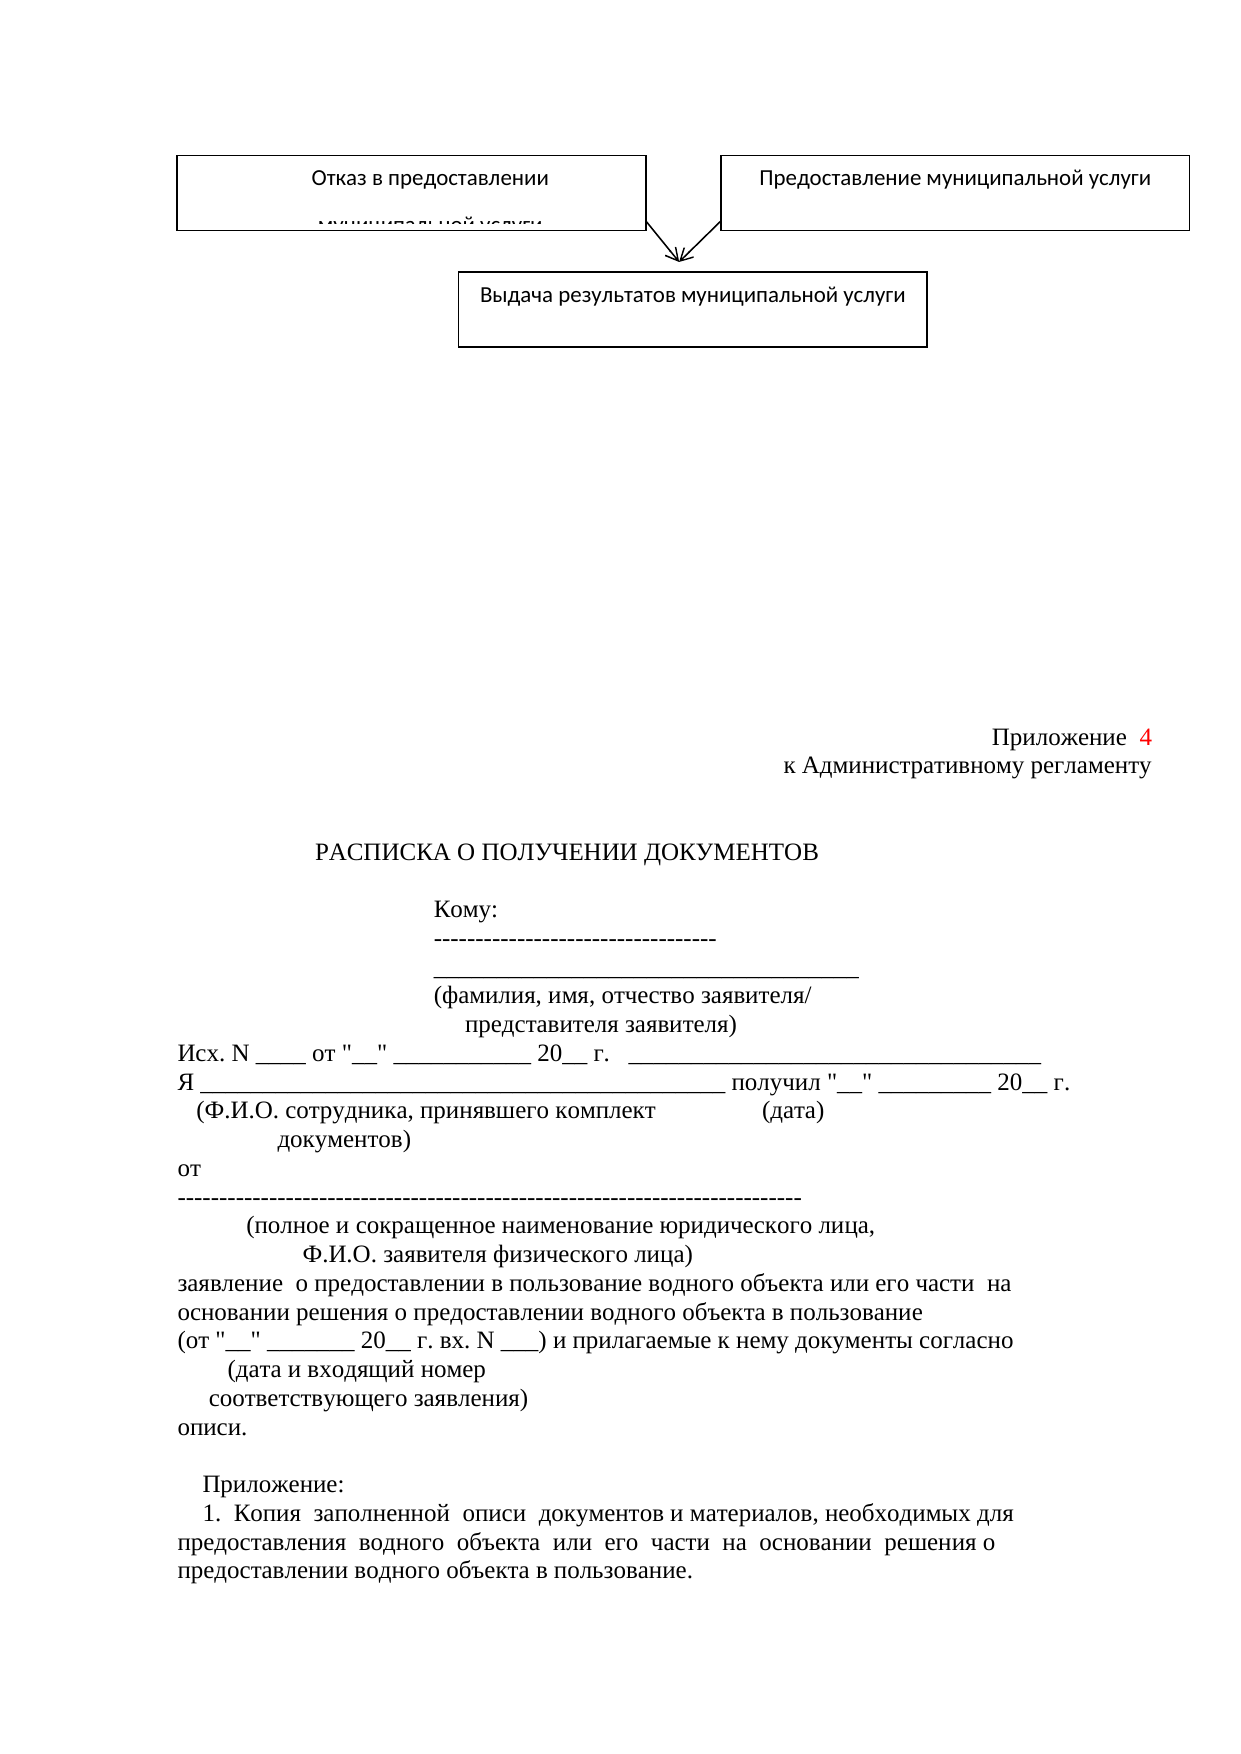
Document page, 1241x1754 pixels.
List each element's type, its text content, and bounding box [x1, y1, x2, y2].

text 1. Копия заполненной описи документов и материалов, необходимых для [177, 1498, 1152, 1527]
text заявление о предоставлении в пользование водного объекта или его части на [177, 1268, 1152, 1297]
text Исх. N ____ от "__" ___________ 20__ г. _________________________________ [177, 1038, 1152, 1067]
text (полное и сокращенное наименование юридического лица, [177, 1211, 1152, 1239]
text представителя заявителя) [177, 1009, 1152, 1038]
text Я __________________________________________ получил "__" _________ 20__ г. [177, 1067, 1152, 1096]
text (дата и входящий номер [177, 1354, 1152, 1383]
text соответствующего заявления) [177, 1383, 1152, 1412]
text Приложение 4 [177, 722, 1152, 751]
text (Ф.И.О. сотрудника, принявшего комплект (дата) [177, 1096, 1152, 1124]
text от [177, 1153, 1152, 1182]
text __________________________________ [177, 952, 1152, 981]
text предоставлении водного объекта в пользование. [177, 1556, 1152, 1584]
text (фамилия, имя, отчество заявителя/ [177, 981, 1152, 1009]
text основании решения о предоставлении водного объекта в пользование [177, 1297, 1152, 1326]
text Приложение: [177, 1469, 1152, 1498]
text РАСПИСКА О ПОЛУЧЕНИИ ДОКУМЕНТОВ [177, 837, 1152, 866]
text (от "__" _______ 20__ г. вх. N ___) и прилагаемые к нему документы согласно [177, 1326, 1152, 1354]
text Кому: [177, 894, 1152, 923]
text к Административному регламенту [177, 751, 1152, 779]
text --------------------------------------------------------------------------- [177, 1182, 1152, 1211]
text описи. [177, 1412, 1152, 1441]
text ---------------------------------- [177, 923, 1152, 952]
text Ф.И.О. заявителя физического лица) [177, 1239, 1152, 1268]
text предоставления водного объекта или его части на основании решения о [177, 1527, 1152, 1556]
text документов) [177, 1124, 1152, 1153]
